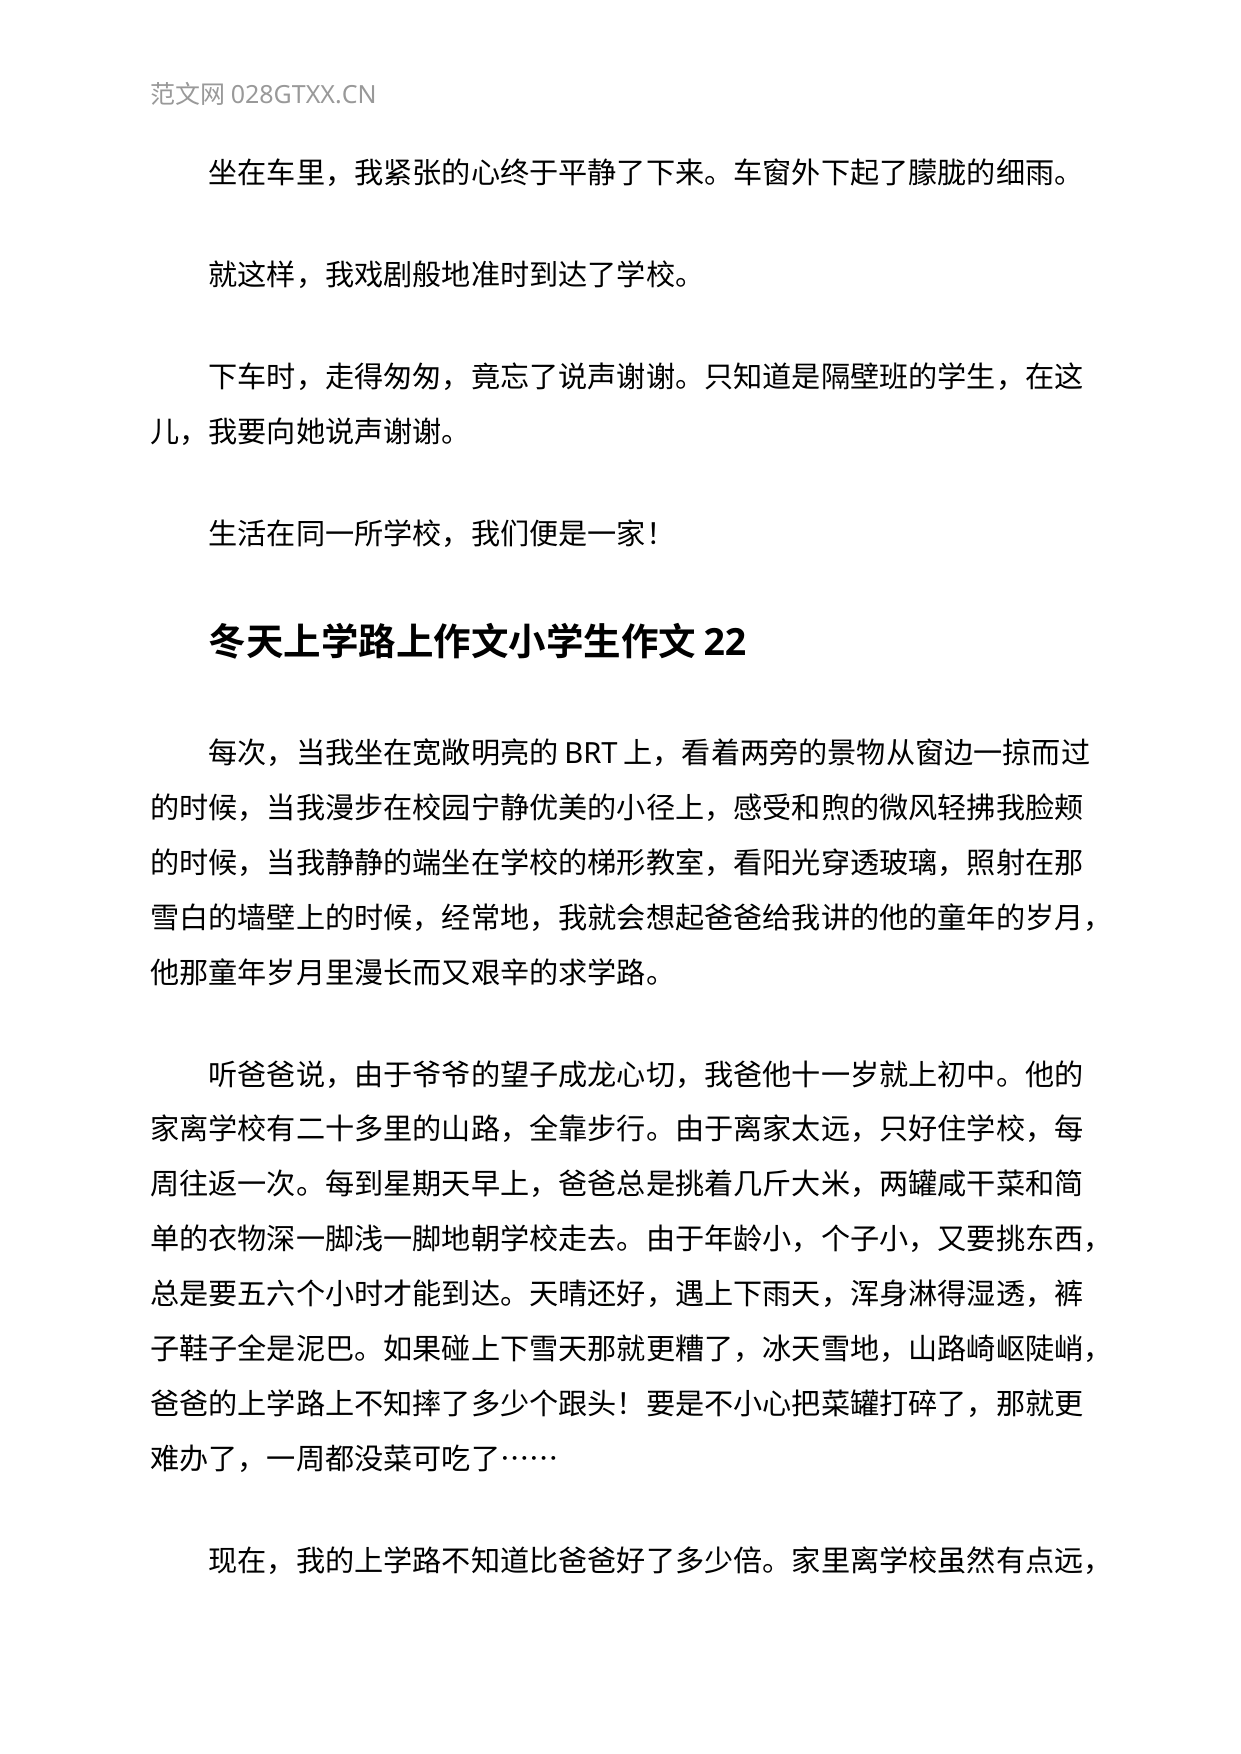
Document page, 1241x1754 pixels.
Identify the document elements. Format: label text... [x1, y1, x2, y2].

text 就这样，我戏剧般地准时到达了学校。 [150, 252, 1090, 294]
text 坐在车里，我紧张的心终于平静了下来。车窗外下起了朦胧的细雨。 [150, 150, 1090, 192]
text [150, 1537, 1090, 1579]
text 下车时，走得匆匆，竟忘了说声谢谢。只知道是隔壁班的学生，在这儿，我要向她说声谢谢。 [150, 353, 1090, 451]
text 每次，当我坐在宽敞明亮的BRT上，看着两旁的景物从窗边一掠而过的时候，当我漫步在校园宁静优美的小径上，感受和煦的微风轻拂我脸颊的时候，当我静静的端坐在学校的梯形教室，看阳光穿透玻璃，照射在那雪白的墙壁上的时候，经常地，我就会想起爸爸给我讲的他的童年的岁月，他那童年岁月里漫长而又艰辛的求学路。 [150, 729, 1090, 992]
text 听爸爸说，由于爷爷的望子成龙心切，我爸他十一岁就上初中。他的家离学校有二十多里的山路，全靠步行。由于离家太远，只好住学校，每周往返一次。每到星期天早上，爸爸总是挑着几斤大米，两罐咸干菜和简单的衣物深一脚浅一脚地朝学校走去。由于年龄小，个子小，又要挑东西，总是要五六个小时才能到达。天晴还好，遇上下雨天，浑身淋得湿透，裤子鞋子全是泥巴。如果碰上下雪天那就更糟了，冰天雪地，山路崎岖陡峭，爸爸的上学路上不知摔了多少个跟头！要是不小心把菜罐打碎了，那就更难办了，一周都没菜可吃了…… [150, 1051, 1090, 1478]
text 生活在同一所学校，我们便是一家！ [150, 510, 1090, 552]
text 冬天上学路上作文小学生作文22 [150, 612, 1090, 666]
